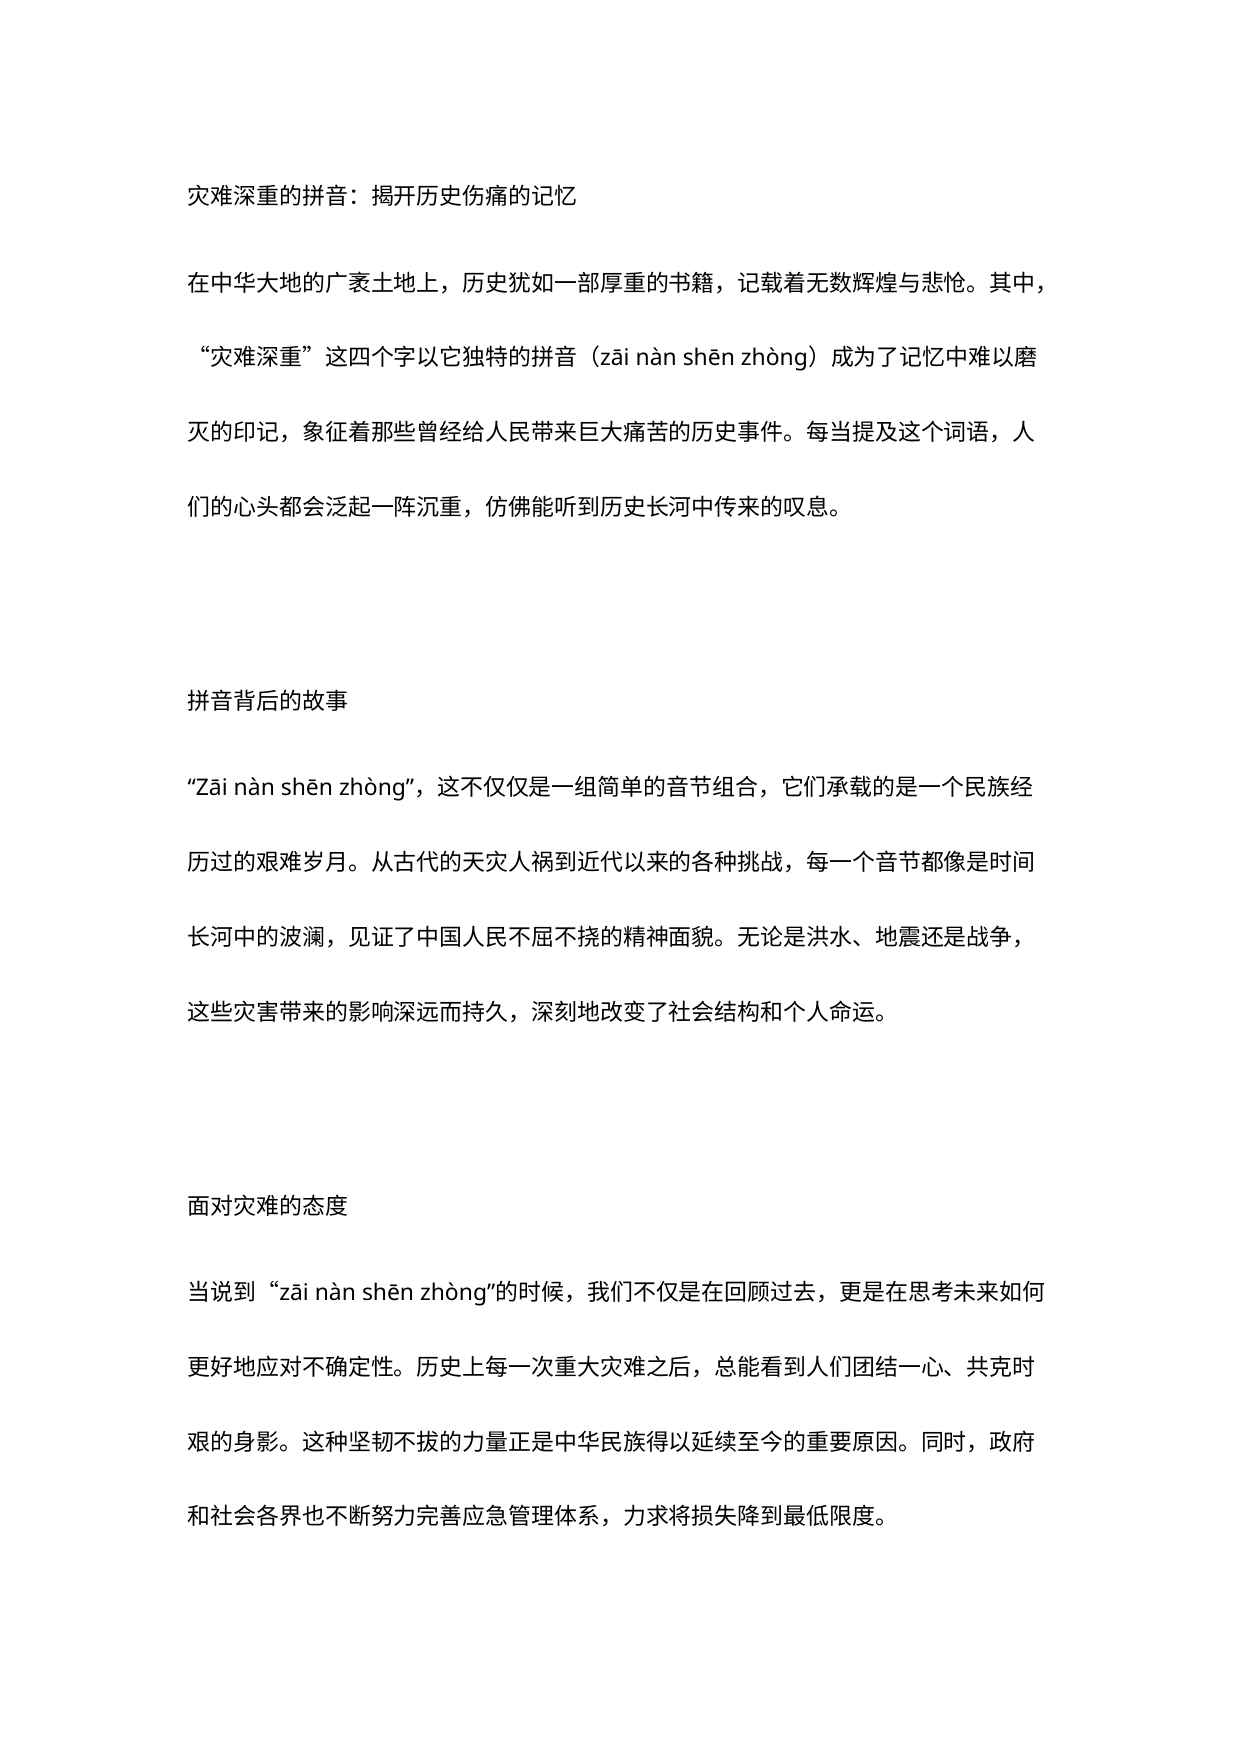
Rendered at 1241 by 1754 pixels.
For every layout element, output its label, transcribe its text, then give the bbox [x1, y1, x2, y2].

text 在中华大地的广袤土地上，历史犹如一部厚重的书籍，记载着无数辉煌与悲怆。其中，“灾难深重”这四个字以它独特的拼音（zāi nàn shēn zhòng）成为了记忆中难以磨灭的印记，象征着那些曾经给人民带来巨大痛苦的历史事件。每当提及这个词语，人们的心头都会泛起一阵沉重，仿佛能听到历史长河中传来的叹息。 [187, 248, 1053, 538]
text 拼音背后的故事 [187, 667, 1053, 732]
text 面对灾难的态度 [187, 1172, 1053, 1237]
text “Zāi nàn shēn zhòng”，这不仅仅是一组简单的音节组合，它们承载的是一个民族经历过的艰难岁月。从古代的天灾人祸到近代以来的各种挑战，每一个音节都像是时间长河中的波澜，见证了中国人民不屈不挠的精神面貌。无论是洪水、地震还是战争，这些灾害带来的影响深远而持久，深刻地改变了社会结构和个人命运。 [187, 753, 1053, 1042]
text 灾难深重的拼音：揭开历史伤痛的记忆 [187, 162, 1053, 227]
text 当说到“zāi nàn shēn zhòng”的时候，我们不仅是在回顾过去，更是在思考未来如何更好地应对不确定性。历史上每一次重大灾难之后，总能看到人们团结一心、共克时艰的身影。这种坚韧不拔的力量正是中华民族得以延续至今的重要原因。同时，政府和社会各界也不断努力完善应急管理体系，力求将损失降到最低限度。 [187, 1258, 1053, 1547]
